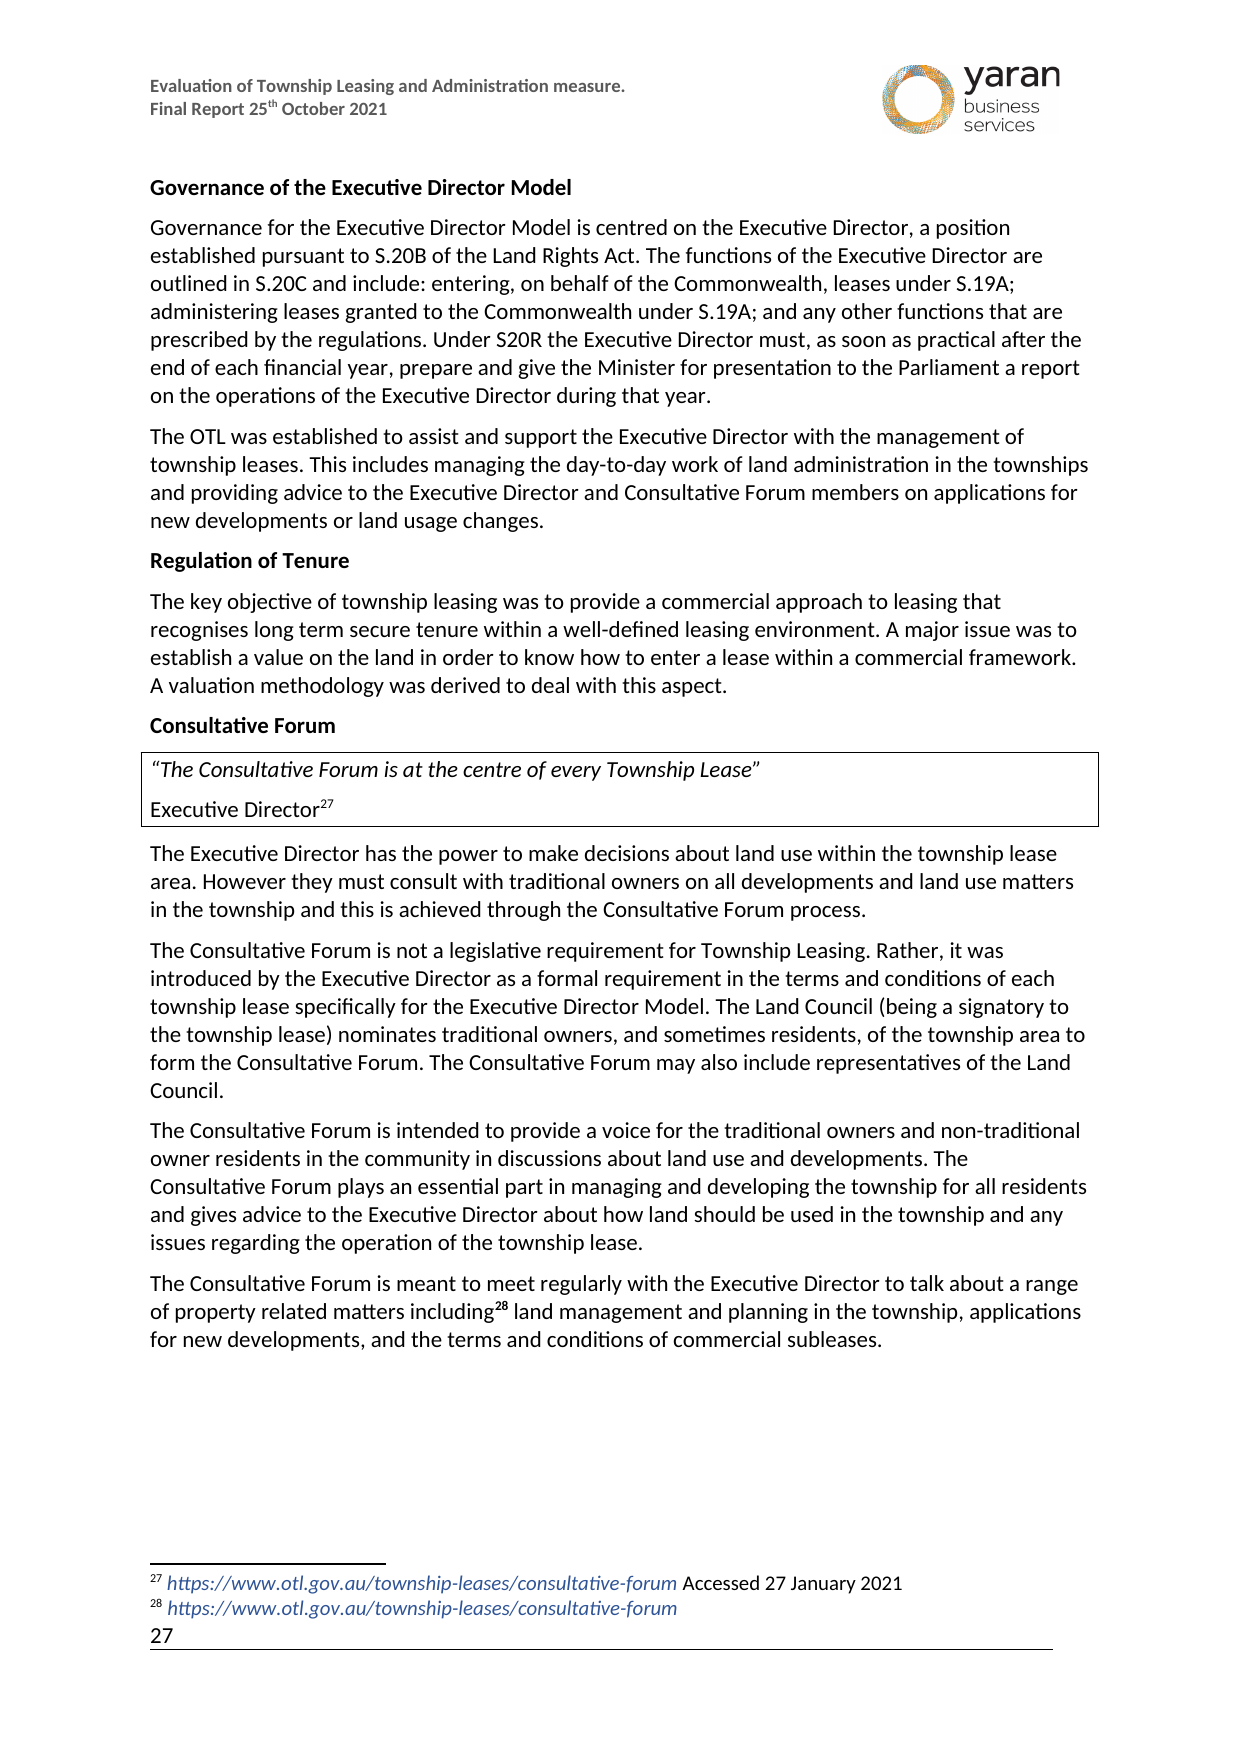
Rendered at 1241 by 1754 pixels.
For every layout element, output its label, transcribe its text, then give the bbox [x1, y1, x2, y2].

text The OTL was established to assist and support the Executive Director with the management of township leases. This includes managing the day-to-day work of land administration in the townships and providing advice to the Executive Director and Consultative Forum members on applications for new developments or land usage changes. [150, 422, 1090, 534]
picture [882, 65, 1060, 134]
text The Consultative Forum is meant to meet regularly with the Executive Director to talk about a range of property related matters including land management and planning in the township, applications for new developments, and the terms and conditions of commercial subleases. [150, 1269, 1090, 1353]
text Consultative Forum [150, 711, 1090, 739]
text The Consultative Forum is intended to provide a voice for the traditional owners and non-traditional owner residents in the community in discussions about land use and developments. The Consultative Forum plays an essential part in managing and developing the township for all residents and gives advice to the Executive Director about how land should be used in the township and any issues regarding the operation of the township lease. [150, 1116, 1090, 1257]
text The Executive Director has the power to make decisions about land use within the township lease area. However they must consult with traditional owners on all developments and land use matters in the township and this is achieved through the Consultative Forum process. [150, 839, 1090, 923]
text Executive Director [142, 792, 1098, 826]
text Governance for the Executive Director Model is centred on the Executive Director, a position established pursuant to S.20B of the Land Rights Act. The functions of the Executive Director are outlined in S.20C and include: entering, on behalf of the Commonwealth, leases under S.19A; administering leases granted to the Commonwealth under S.19A; and any other functions that are prescribed by the regulations. Under S20R the Executive Director must, as soon as practical after the end of each financial year, prepare and give the Minister for presentation to the Parliament a report on the operations of the Executive Director during that year. [150, 213, 1090, 409]
text The key objective of township leasing was to provide a commercial approach to leasing that recognises long term secure tenure within a well-defined leasing environment. A major issue was to establish a value on the land in order to know how to enter a lease within a commercial framework. A valuation methodology was derived to deal with this aspect. [150, 587, 1090, 699]
text Governance of the Executive Director Model [150, 173, 1090, 201]
text The Consultative Forum is not a legislative requirement for Township Leasing. Rather, it was introduced by the Executive Director as a formal requirement in the terms and conditions of each township lease specifically for the Executive Director Model. The Land Council (being a signatory to the township lease) nominates traditional owners, and sometimes residents, of the township area to form the Consultative Forum. The Consultative Forum may also include representatives of the Land Council. [150, 936, 1090, 1104]
text “The Consultative Forum is at the centre of every Township Lease” [142, 753, 1098, 783]
text Regulation of Tenure [150, 546, 1090, 574]
